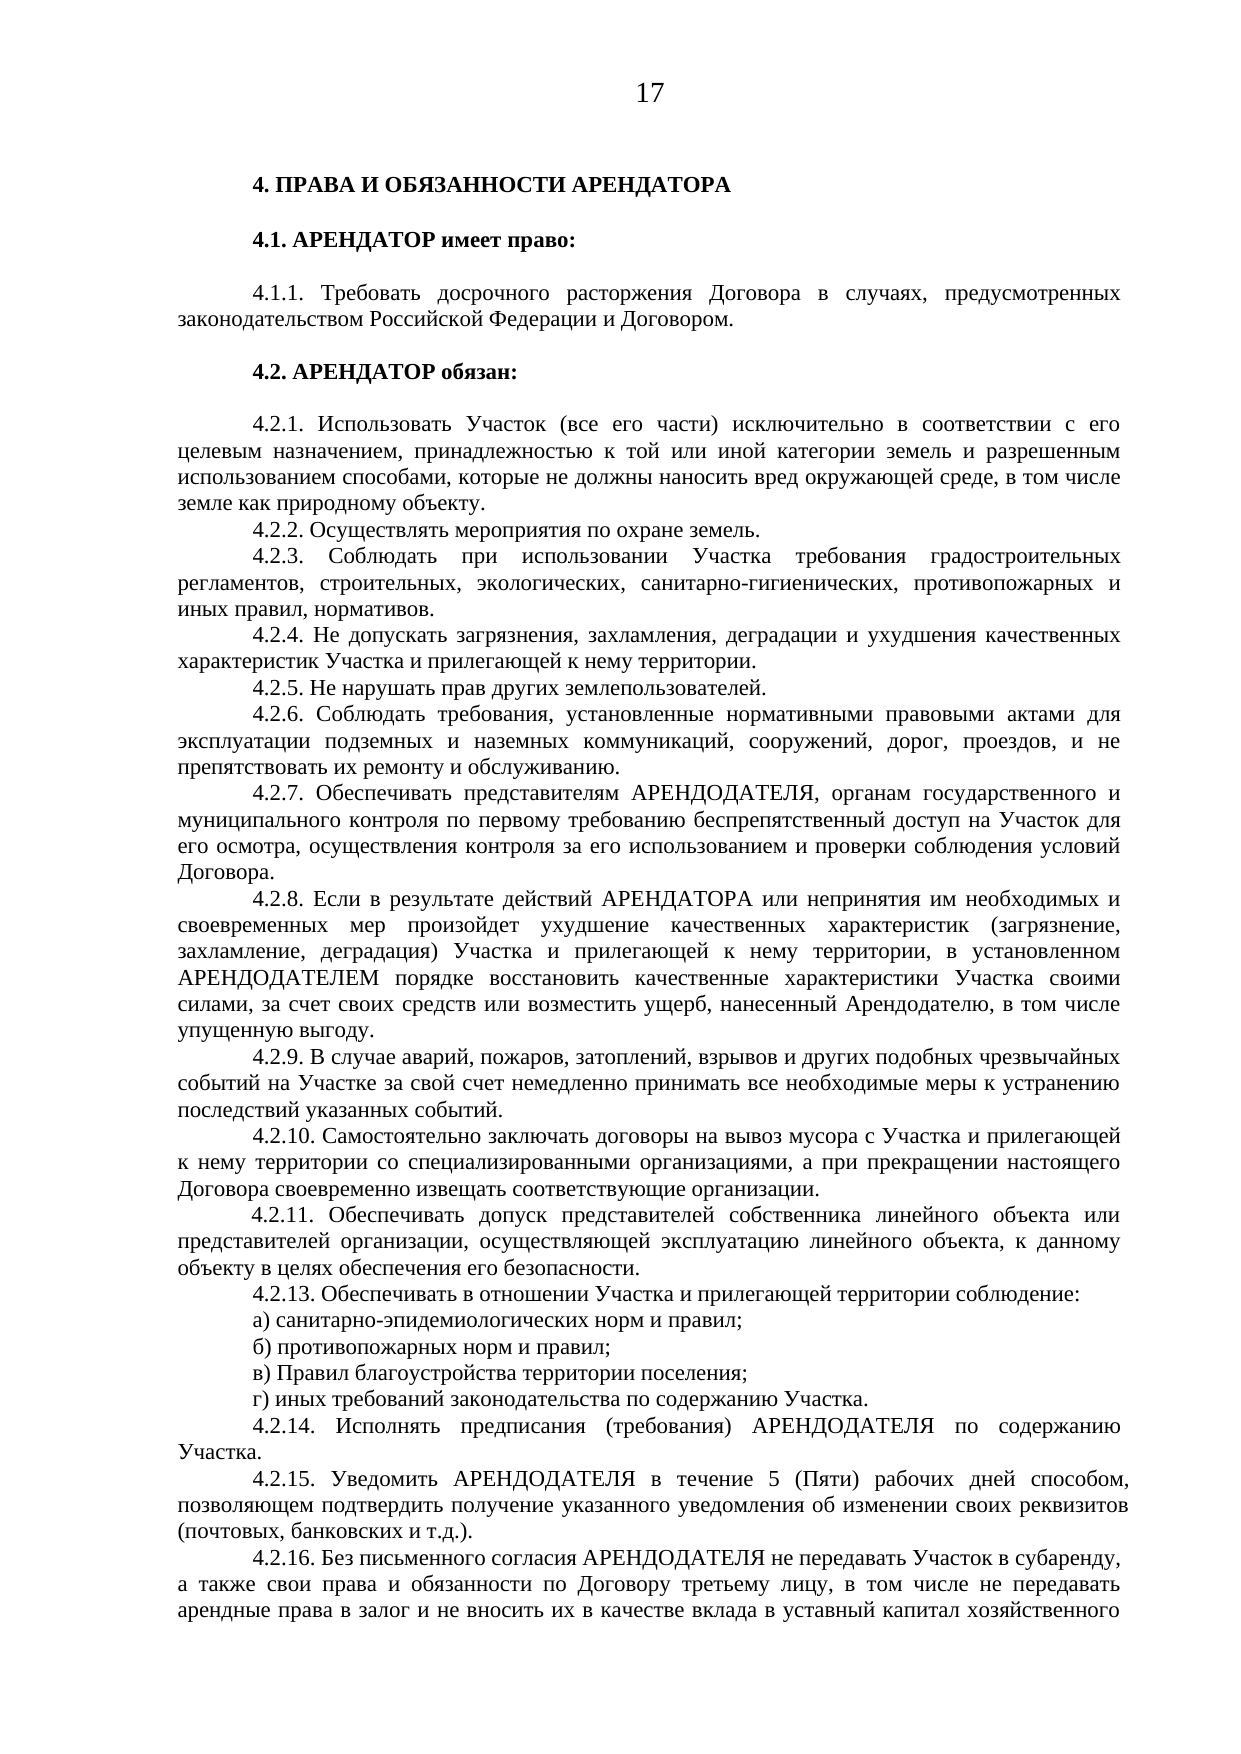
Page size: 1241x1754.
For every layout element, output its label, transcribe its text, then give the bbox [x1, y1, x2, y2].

text 4.2.2. Осуществлять мероприятия по охране земель. [177, 516, 1122, 542]
text г) иных требований законодательства по содержанию Участка. [177, 1386, 1122, 1412]
text 4.2.10. Самостоятельно заключать договоры на вывоз мусора с Участка и прилегающей к нему территории со специализированными организациями, а при прекращении настоящего Договора своевременно извещать соответствующие организации. [177, 1122, 1122, 1201]
text 4.1. АРЕНДАТОР имеет право: [177, 226, 1122, 252]
text 4.2.14. Исполнять предписания (требования) АРЕНДОДАТЕЛЯ по содержанию Участка. [177, 1412, 1122, 1464]
text 4.2.4. Не допускать загрязнения, захламления, деградации и ухудшения качественных характеристик Участка и прилегающей к нему территории. [177, 621, 1122, 674]
text б) противопожарных норм и правил; [177, 1333, 1122, 1359]
text 4.2.7. Обеспечивать представителям АРЕНДОДАТЕЛЯ, органам государственного и муниципального контроля по первому требованию беспрепятственный доступ на Участок для его осмотра, осуществления контроля за его использованием и проверки соблюдения условий Договора. [177, 779, 1122, 885]
text 4.2.5. Не нарушать прав других землепользователей. [177, 674, 1122, 700]
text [177, 1544, 1122, 1623]
text 4.1.1. Требовать досрочного расторжения Договора в случаях, предусмотренных законодательством Российской Федерации и Договором. [177, 279, 1122, 331]
text 4.2.6. Соблюдать требования, установленные нормативными правовыми актами для эксплуатации подземных и наземных коммуникаций, сооружений, дорог, проездов, и не препятствовать их ремонту и обслуживанию. [177, 700, 1122, 779]
text в) Правил благоустройства территории поселения; [177, 1359, 1122, 1386]
text 4.2.8. Если в результате действий АРЕНДАТОРА или непринятия им необходимых и своевременных мер произойдет ухудшение качественных характеристик (загрязнение, захламление, деградация) Участка и прилегающей к нему территории, в установленном АРЕНДОДАТЕЛЕМ порядке восстановить качественные характеристики Участка своими силами, за счет своих средств или возместить ущерб, нанесенный Арендодателю, в том числе упущенную выгоду. [177, 885, 1122, 1043]
text 4.2.15. Уведомить АРЕНДОДАТЕЛЯ в течение 5 (Пяти) рабочих дней способом, позволяющем подтвердить получение указанного уведомления об изменении своих реквизитов (почтовых, банковских и т.д.). [177, 1464, 1131, 1544]
text 4.2.1. Использовать Участок (все его части) исключительно в соответствии с его целевым назначением, принадлежностью к той или иной категории земель и разрешенным использованием способами, которые не должны наносить вред окружающей среде, в том числе земле как природному объекту. [177, 410, 1122, 516]
text 4.2.11. Обеспечивать допуск представителей собственника линейного объекта или представителей организации, осуществляющей эксплуатацию линейного объекта, к данному объекту в целях обеспечения его безопасности. [177, 1201, 1122, 1280]
text 4.2.13. Обеспечивать в отношении Участка и прилегающей территории соблюдение: [177, 1280, 1122, 1306]
text а) санитарно-эпидемиологических норм и правил; [177, 1306, 1122, 1333]
text 4.2.3. Соблюдать при использовании Участка требования градостроительных регламентов, строительных, экологических, санитарно-гигиенических, противопожарных и иных правил, нормативов. [177, 542, 1122, 621]
text 4. ПРАВА И ОБЯЗАННОСТИ АРЕНДАТОРА [177, 171, 1131, 197]
text 4.2.9. В случае аварий, пожаров, затоплений, взрывов и других подобных чрезвычайных событий на Участке за свой счет немедленно принимать все необходимые меры к устранению последствий указанных событий. [177, 1043, 1122, 1122]
text 4.2. АРЕНДАТОР обязан: [177, 358, 1122, 384]
